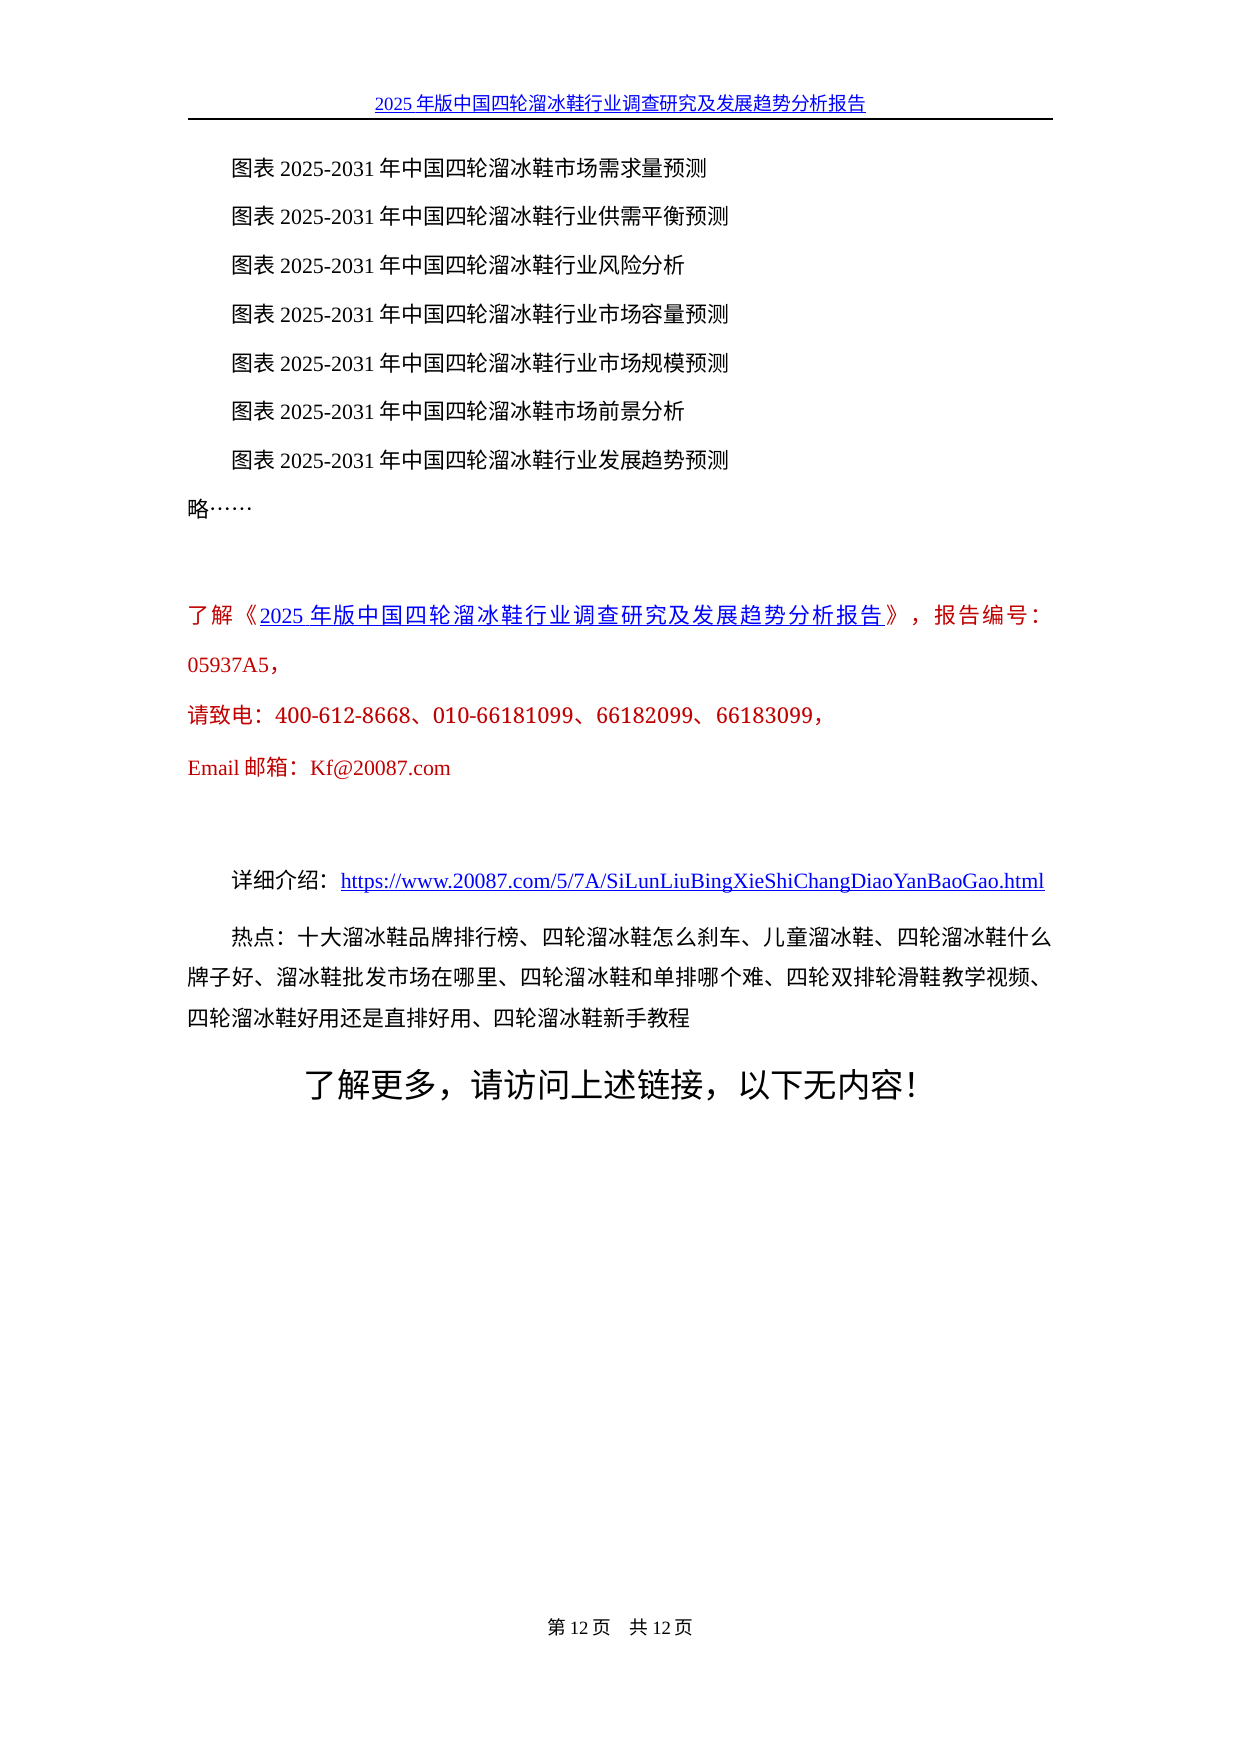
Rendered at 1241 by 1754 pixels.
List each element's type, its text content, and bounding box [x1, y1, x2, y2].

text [187, 150, 1053, 524]
text 详细介绍：https://www.20087.com/5/7A/SiLunLiuBingXieShiChangDiaoYanBaoGao.html [187, 863, 1053, 895]
text 热点：十大溜冰鞋品牌排行榜、四轮溜冰鞋怎么刹车、儿童溜冰鞋、四轮溜冰鞋什么牌子好、溜冰鞋批发市场在哪里、四轮溜冰鞋和单排哪个难、四轮双排轮滑鞋教学视频、四轮溜冰鞋好用还是直排好用、四轮溜冰鞋新手教程 [187, 919, 1053, 1033]
title 了解更多，请访问上述链接，以下无内容！ [187, 1051, 1053, 1116]
text 了解《2025年版中国四轮溜冰鞋行业调查研究及发展趋势分析报告》，报告编号：05937A5， [187, 598, 1053, 679]
text 请致电：400-612-8668、010-66181099、66182099、66183099， [187, 698, 1053, 731]
text Email邮箱：Kf@20087.com [187, 750, 1053, 782]
